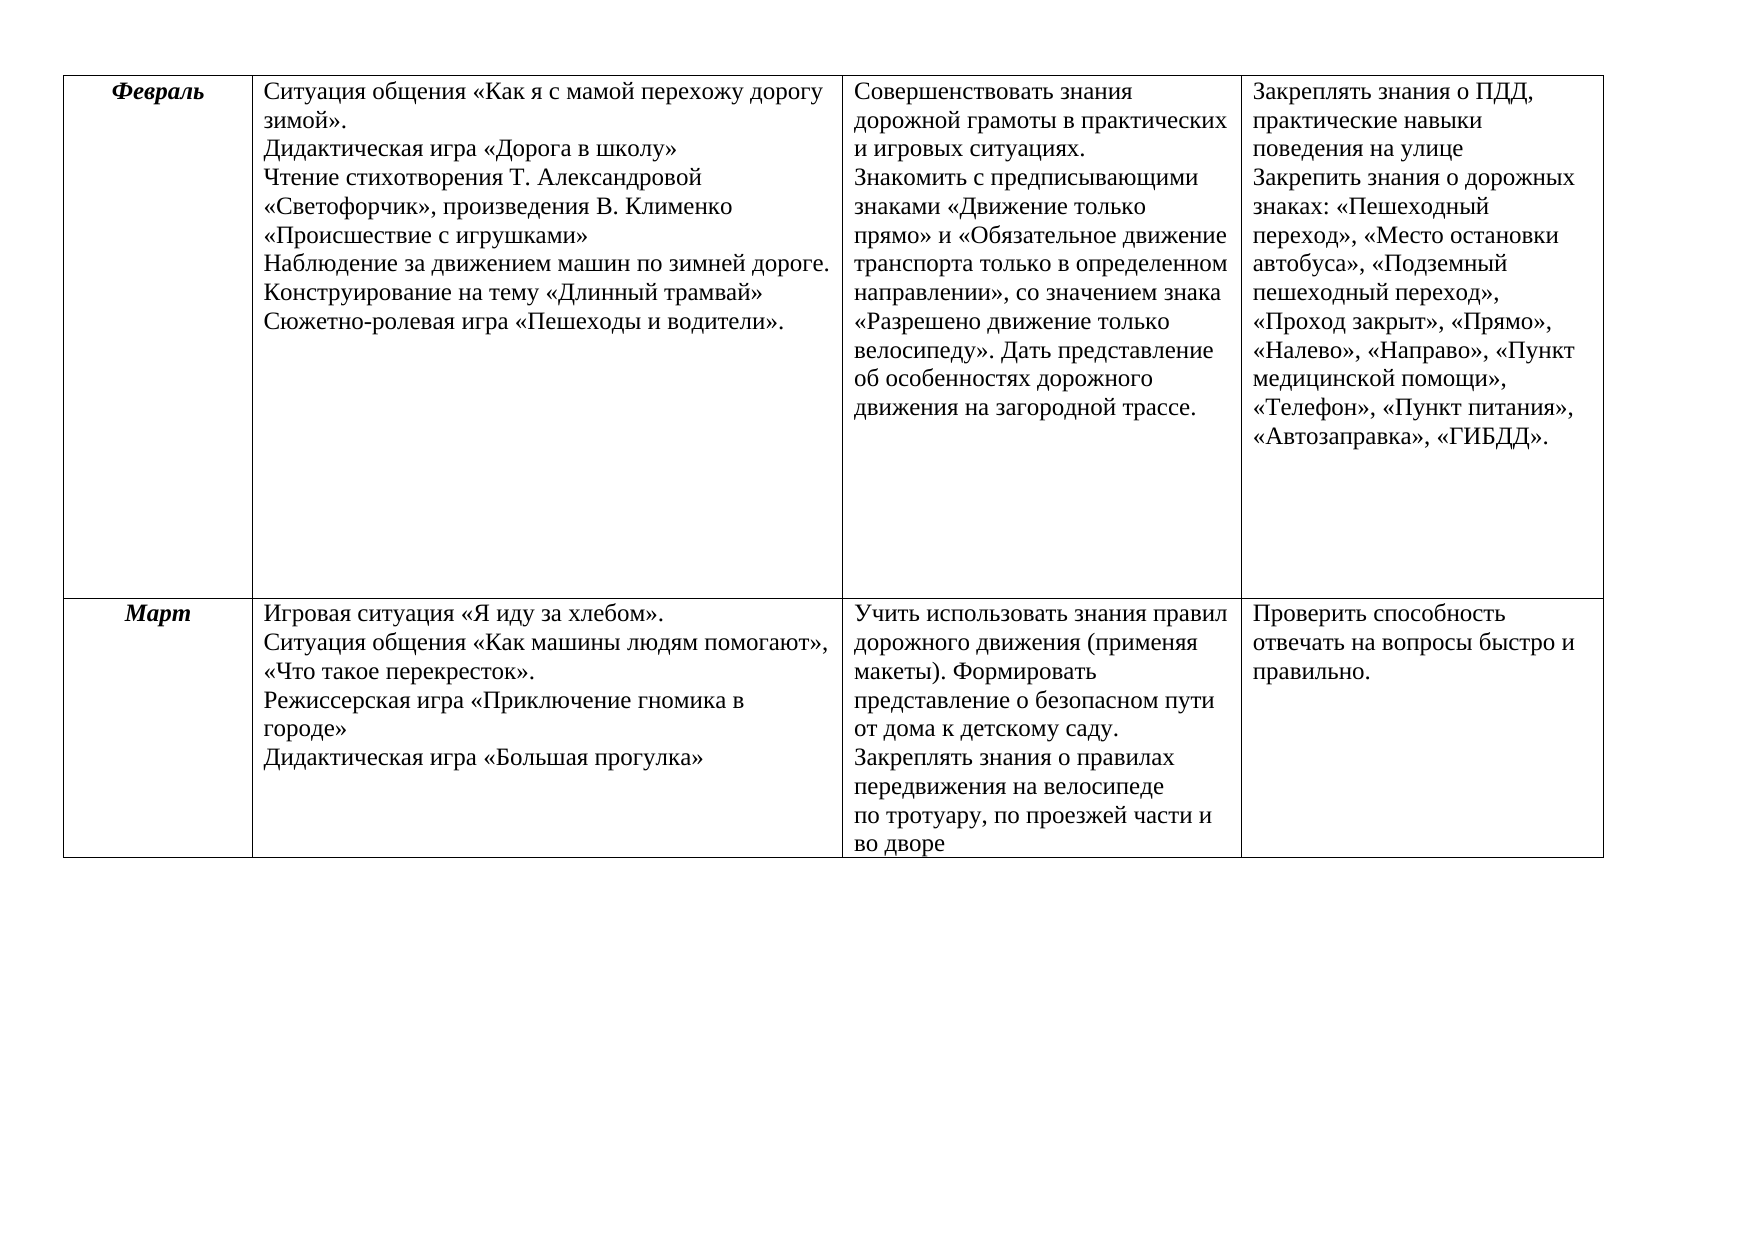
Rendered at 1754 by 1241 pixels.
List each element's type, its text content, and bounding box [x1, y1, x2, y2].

table_cell Закреплять знания о ПДД, практические навыки поведения на улице Закрепить знания о дорожных знаках: «Пешеходный переход», «Место остановки автобуса», «Подземный пешеходный переход», «Проход закрыт», «Прямо», «Налево», «Направо», «Пункт медицинской помощи», «Телефон», «Пункт питания», «Автозаправка», «ГИБДД». [1242, 76, 1603, 597]
table_cell Учить использовать знания правил дорожного движения (применяя макеты). Формировать представление о безопасном пути от дома к детскому саду. Закреплять знания о правилах передвижения на велосипеде по тротуару, по проезжей части и во дворе [843, 599, 1241, 857]
table_cell Февраль [64, 76, 252, 597]
table_cell Игровая ситуация «Я иду за хлебом». Ситуация общения «Как машины людям помогают», «Что такое перекресток». Режиссерская игра «Приключение гномика в городе» Дидактическая игра «Большая прогулка» [253, 599, 842, 857]
table_cell Ситуация общения «Как я с мамой перехожу дорогу зимой». Дидактическая игра «Дорога в школу» Чтение стихотворения Т. Александровой «Светофорчик», произведения В. Клименко «Происшествие с игрушками» Наблюдение за движением машин по зимней дороге. Конструирование на тему «Длинный трамвай» Сюжетно-ролевая игра «Пешеходы и водители». [253, 76, 842, 597]
table_cell Март [64, 599, 252, 857]
table_cell Проверить способность отвечать на вопросы быстро и правильно. [1242, 599, 1603, 857]
table_cell Совершенствовать знания дорожной грамоты в практических и игровых ситуациях. Знакомить с предписывающими знаками «Движение только прямо» и «Обязательное движение транспорта только в определенном направлении», со значением знака «Разрешено движение только велосипеду». Дать представление об особенностях дорожного движения на загородной трассе. [843, 76, 1241, 597]
